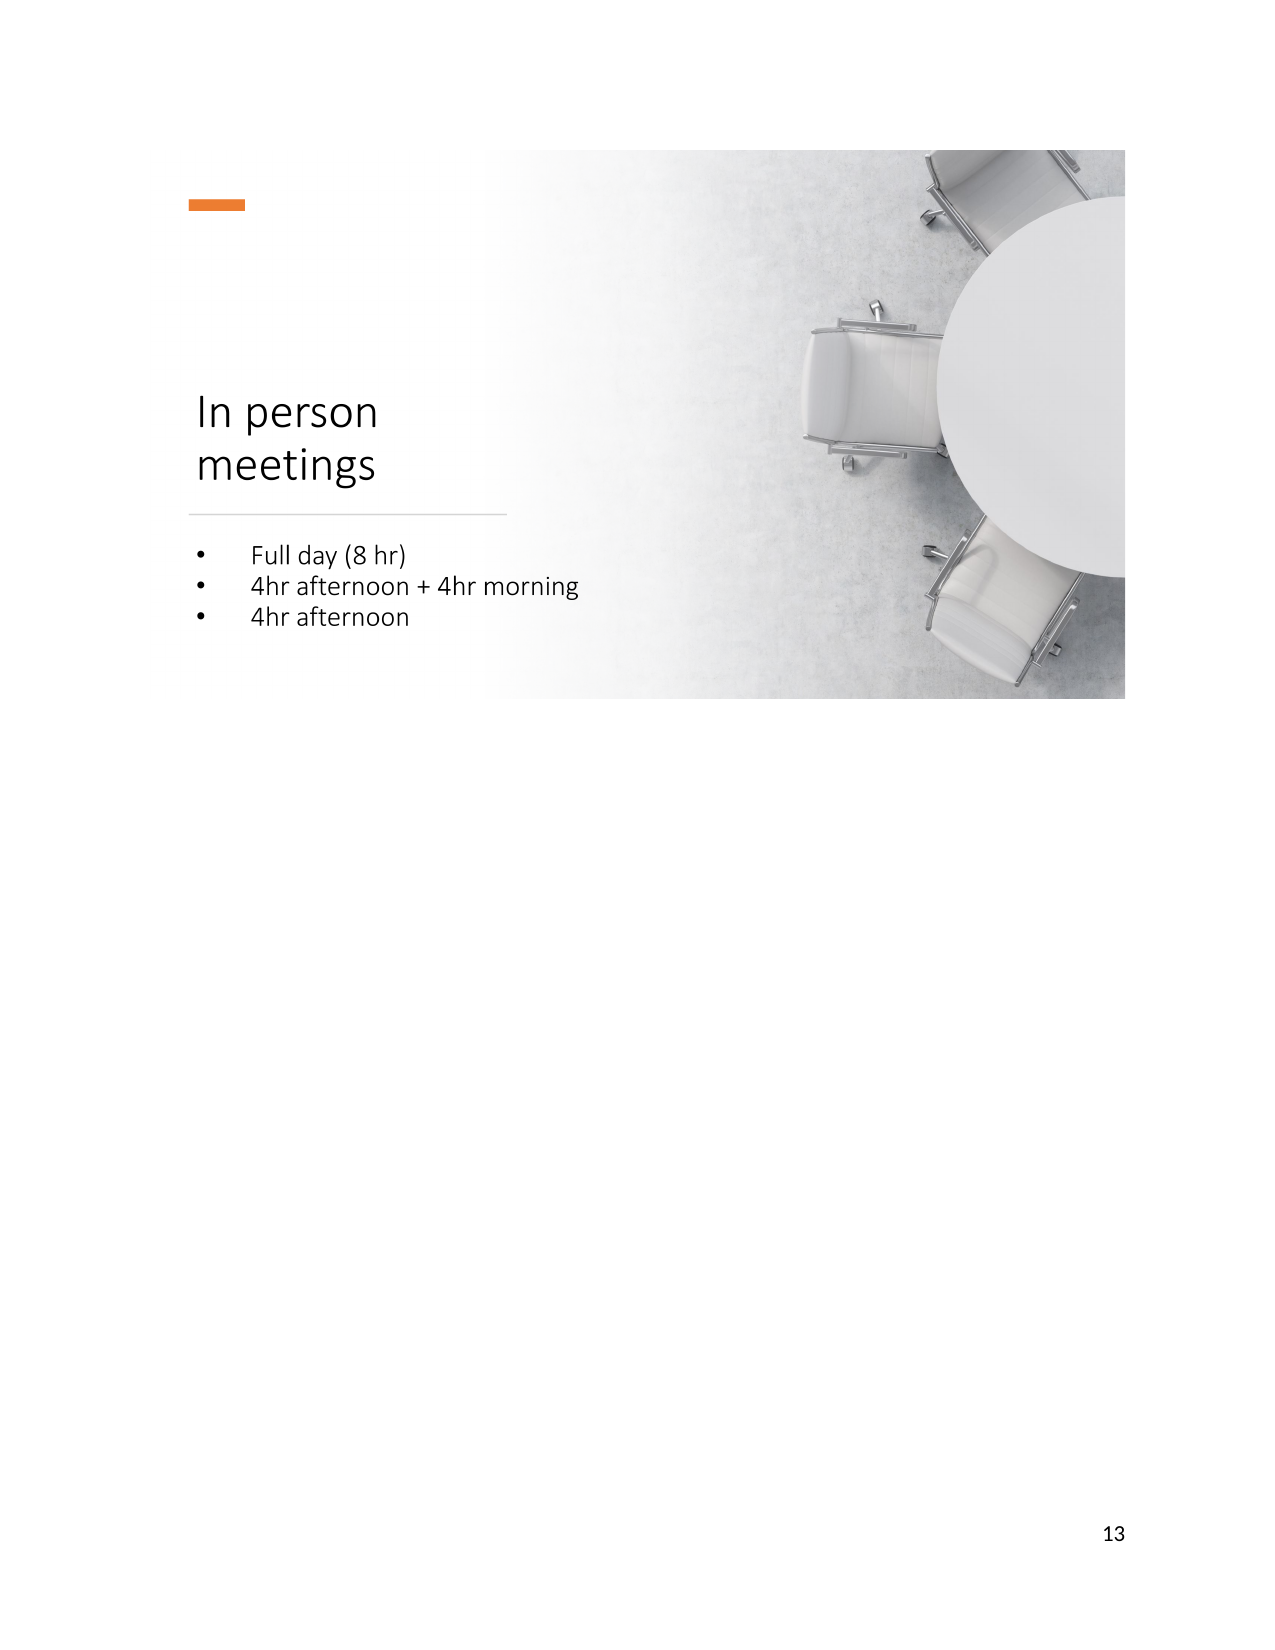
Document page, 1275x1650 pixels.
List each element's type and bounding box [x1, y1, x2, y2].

picture [150, 150, 1125, 699]
